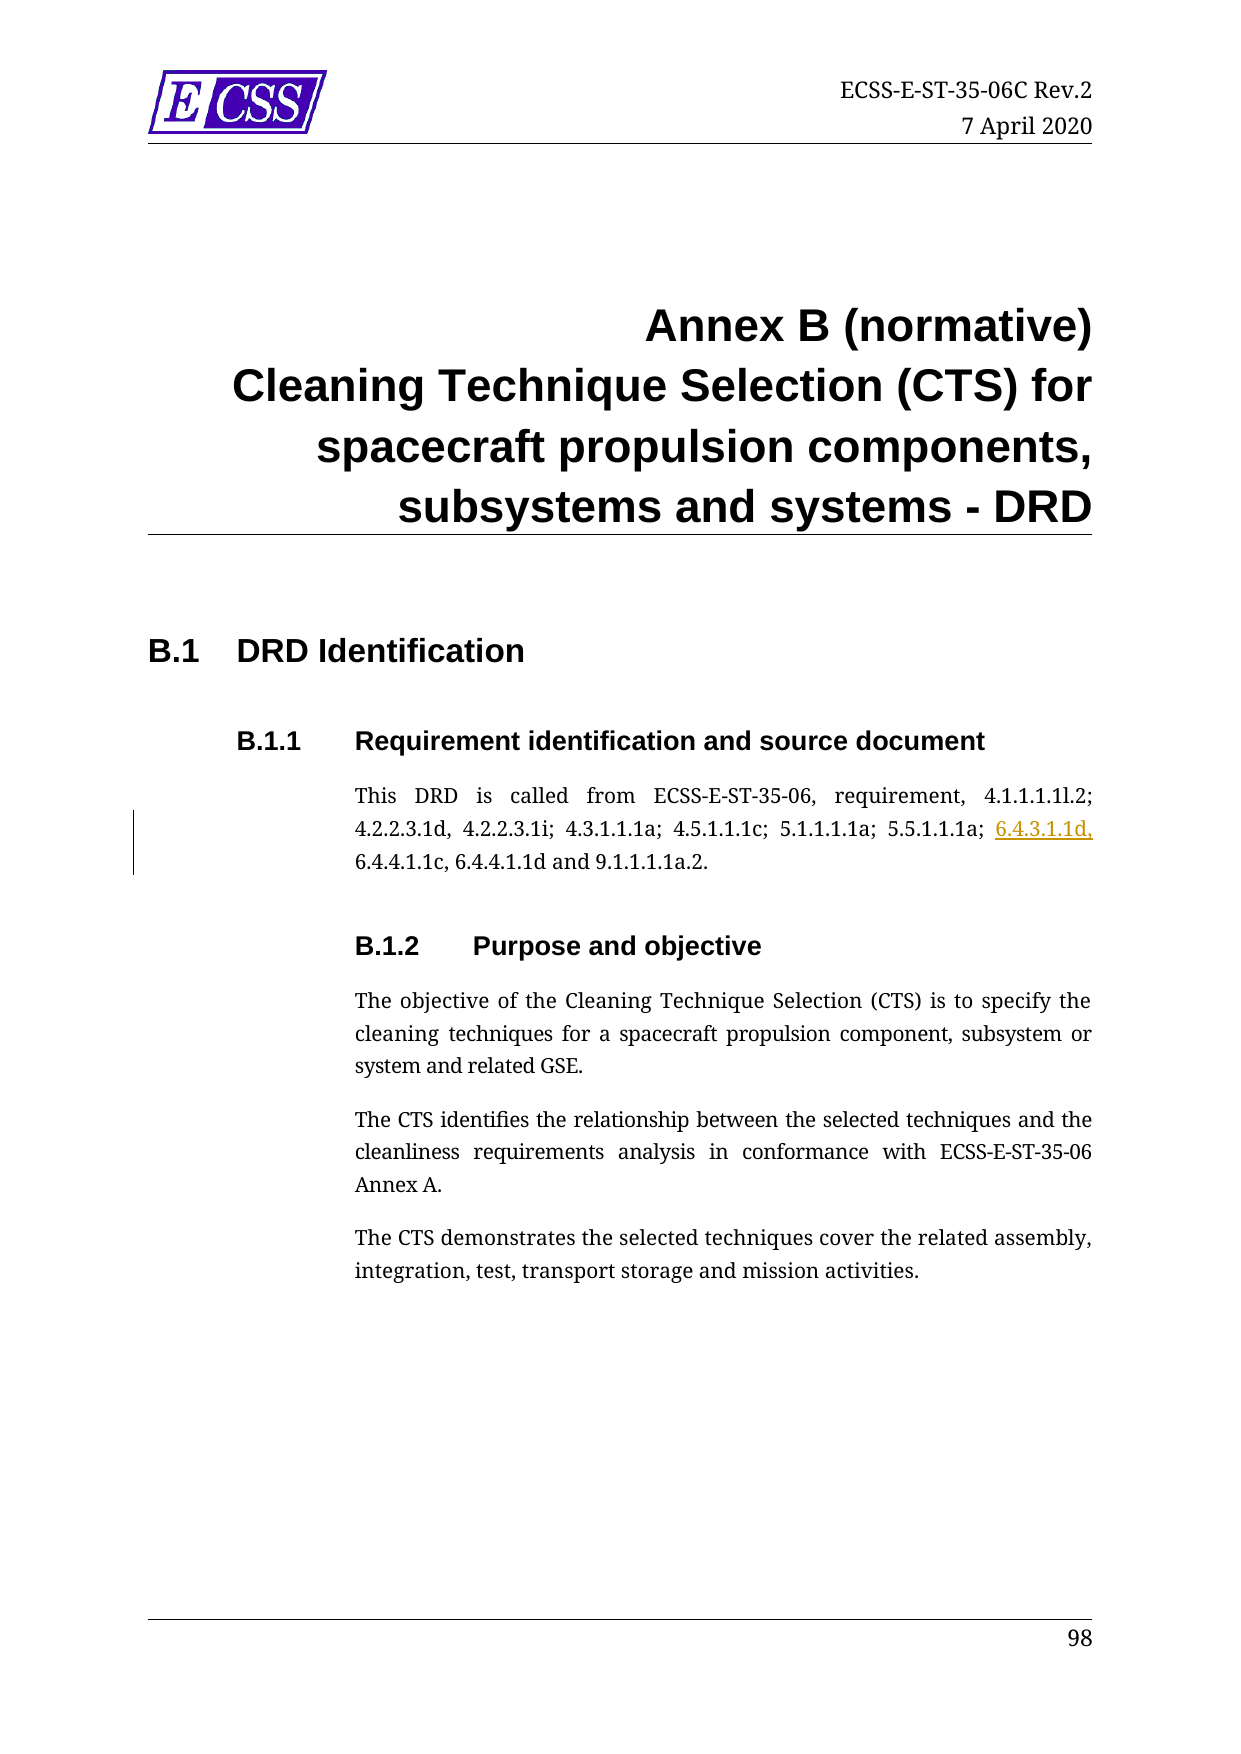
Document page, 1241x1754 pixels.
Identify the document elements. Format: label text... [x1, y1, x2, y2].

text Purpose and objective [354, 929, 1092, 961]
text DRD Identification [148, 631, 1092, 669]
text The CTS identifies the relationship between the selected techniques and the cleanliness requirements analysis in conformance with ECSS-E-ST-35-06 Annex A. [354, 1105, 1092, 1198]
text The CTS demonstrates the selected techniques cover the related assembly, integration, test, transport storage and mission activities. [354, 1223, 1092, 1284]
text This DRD is called from ECSS-E-ST-35-06, requirement, 4.1l.2; 4.2.2.3d, 4.2.2.3i; 4.3.1a; 4.5c; 5.1a; 5.5.1a; 6.4.3d6.4.4c, 6.4.4d and 9a.2. [354, 782, 1092, 875]
text The objective of the Cleaning Technique Selection (CTS) is to specify the cleaning techniques for a spacecraft propulsion component, subsystem or system and related GSE. [354, 986, 1092, 1080]
text (normative) Cleaning Technique Selection (CTS) for spacecraft propulsion components, subsystems and systems - DRD [148, 298, 1092, 534]
text Requirement identification and source document [236, 725, 1107, 756]
picture [148, 70, 327, 134]
